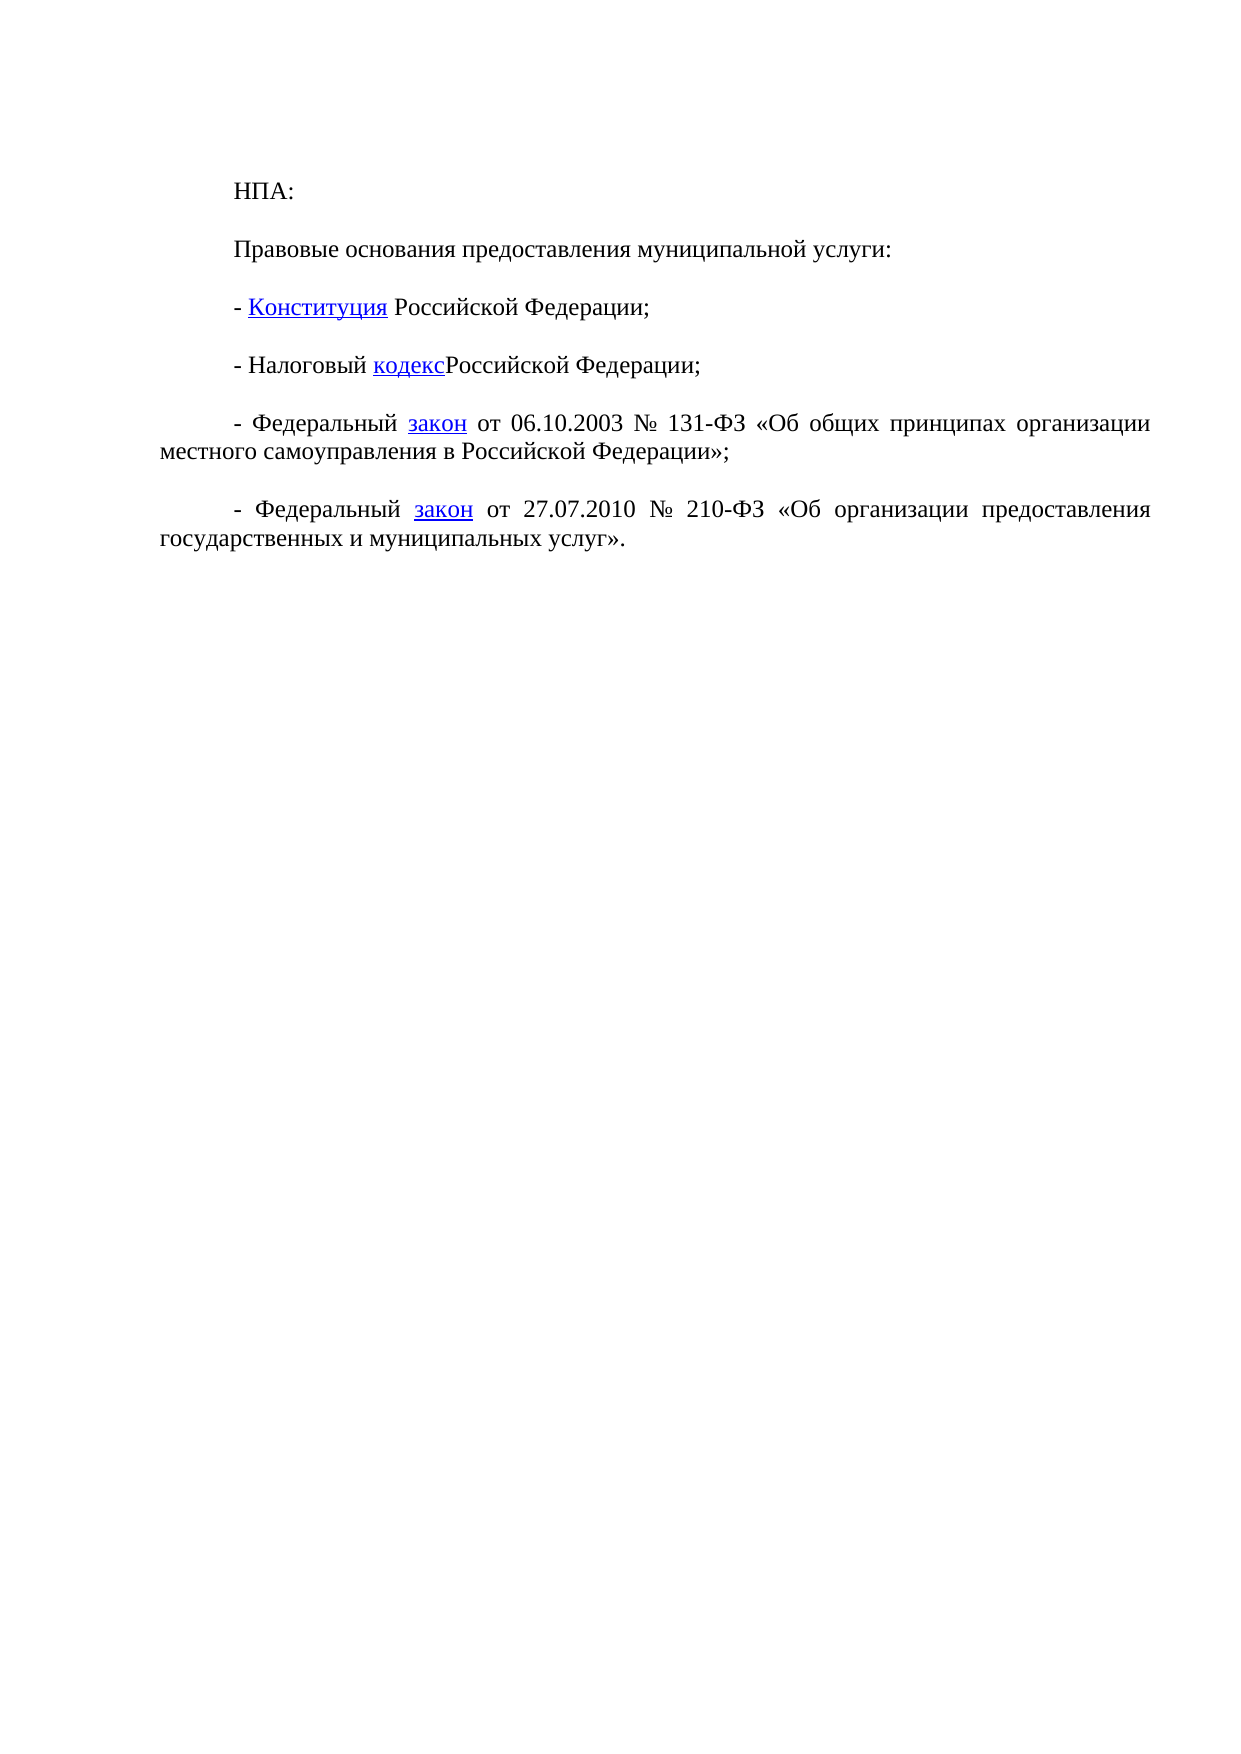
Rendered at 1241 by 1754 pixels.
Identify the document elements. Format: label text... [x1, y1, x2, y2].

text - Конституция Российской Федерации; [159, 292, 1152, 321]
text - Федеральный закон от 27.07.2010 № 210-ФЗ «Об организации предоставления государственных и муниципальных услуг». [159, 494, 1152, 552]
text Правовые основания предоставления муниципальной услуги: [159, 234, 1152, 263]
text НПА: [159, 176, 1152, 205]
text - Налоговый кодексРоссийской Федерации; [159, 350, 1152, 378]
text - Федеральный закон от 06.10.2003 № 131-ФЗ «Об общих принципах организации местного самоуправления в Российской Федерации»; [159, 408, 1152, 465]
